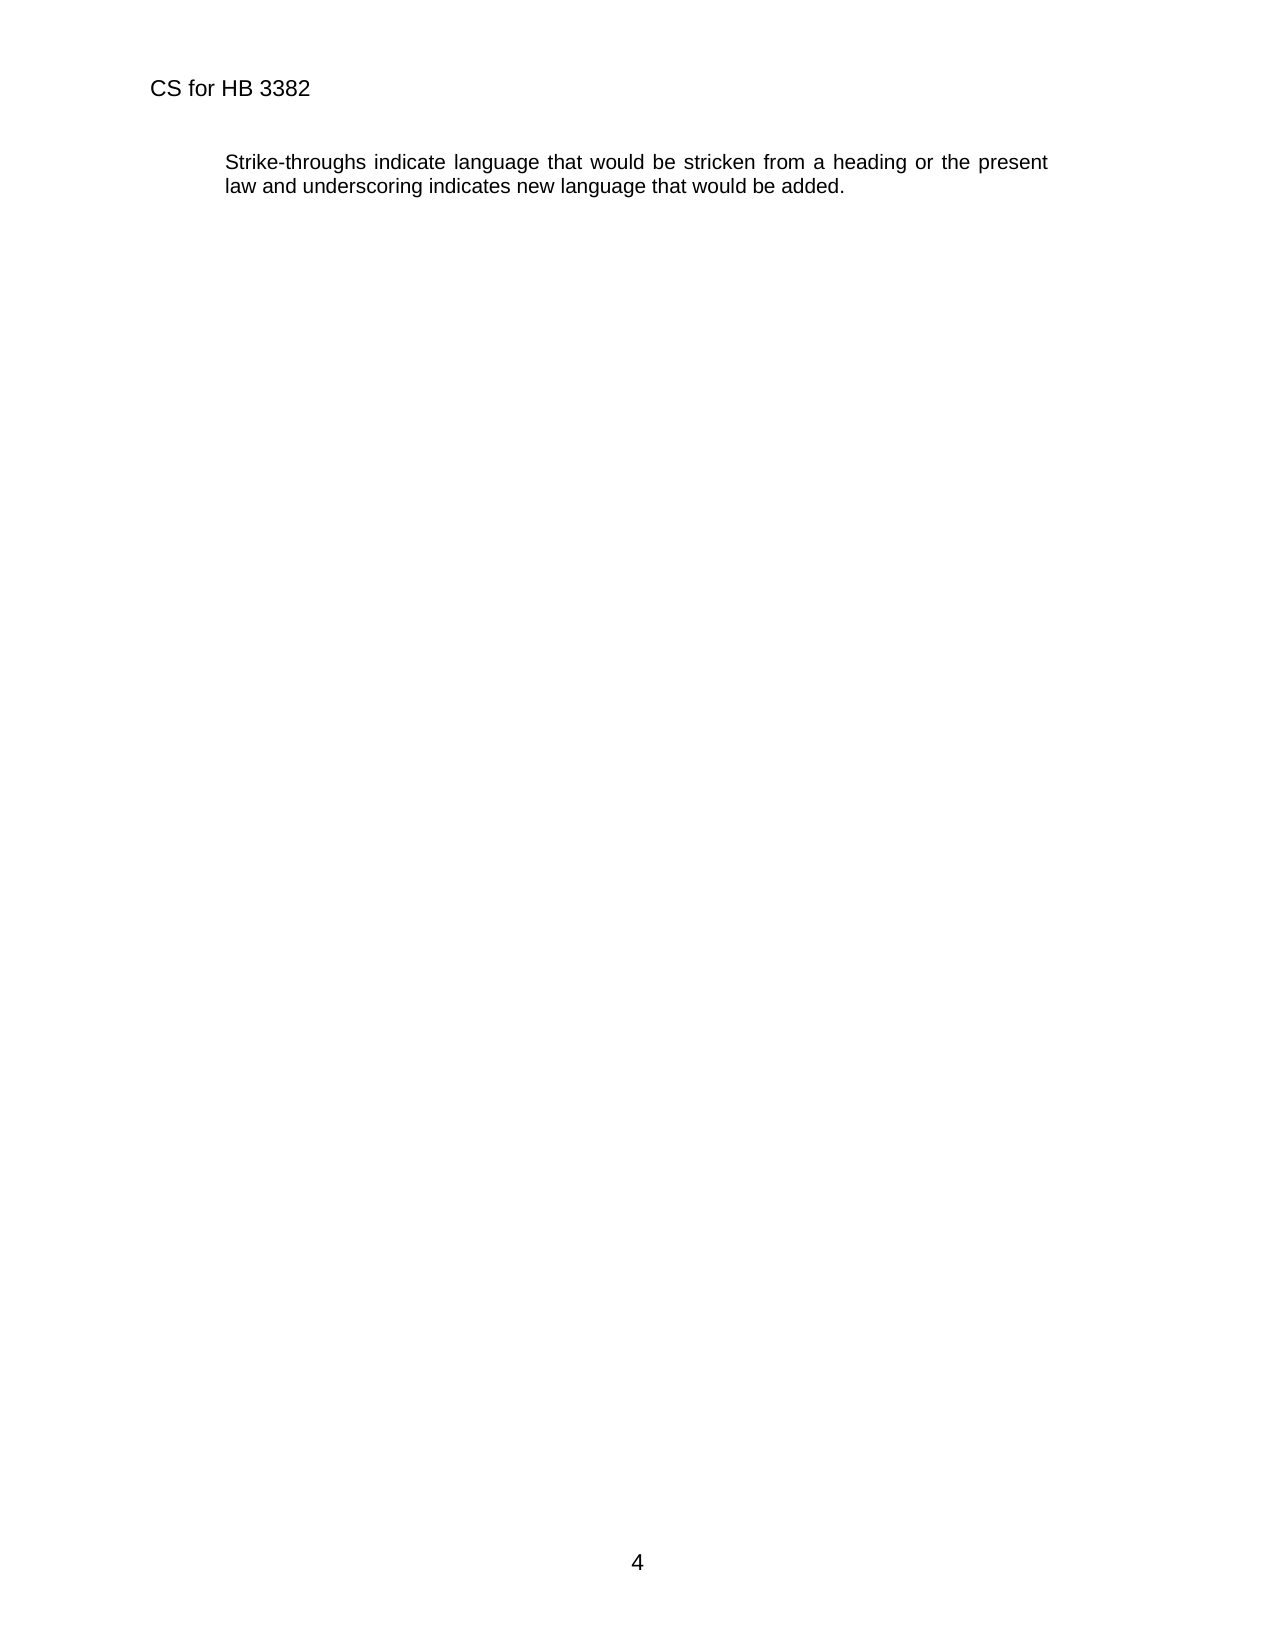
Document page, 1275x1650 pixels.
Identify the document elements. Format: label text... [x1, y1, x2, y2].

text Strike-throughs indicate language that would be stricken from a heading or the present law and underscoring indicates new language that would be added. [225, 150, 1050, 198]
